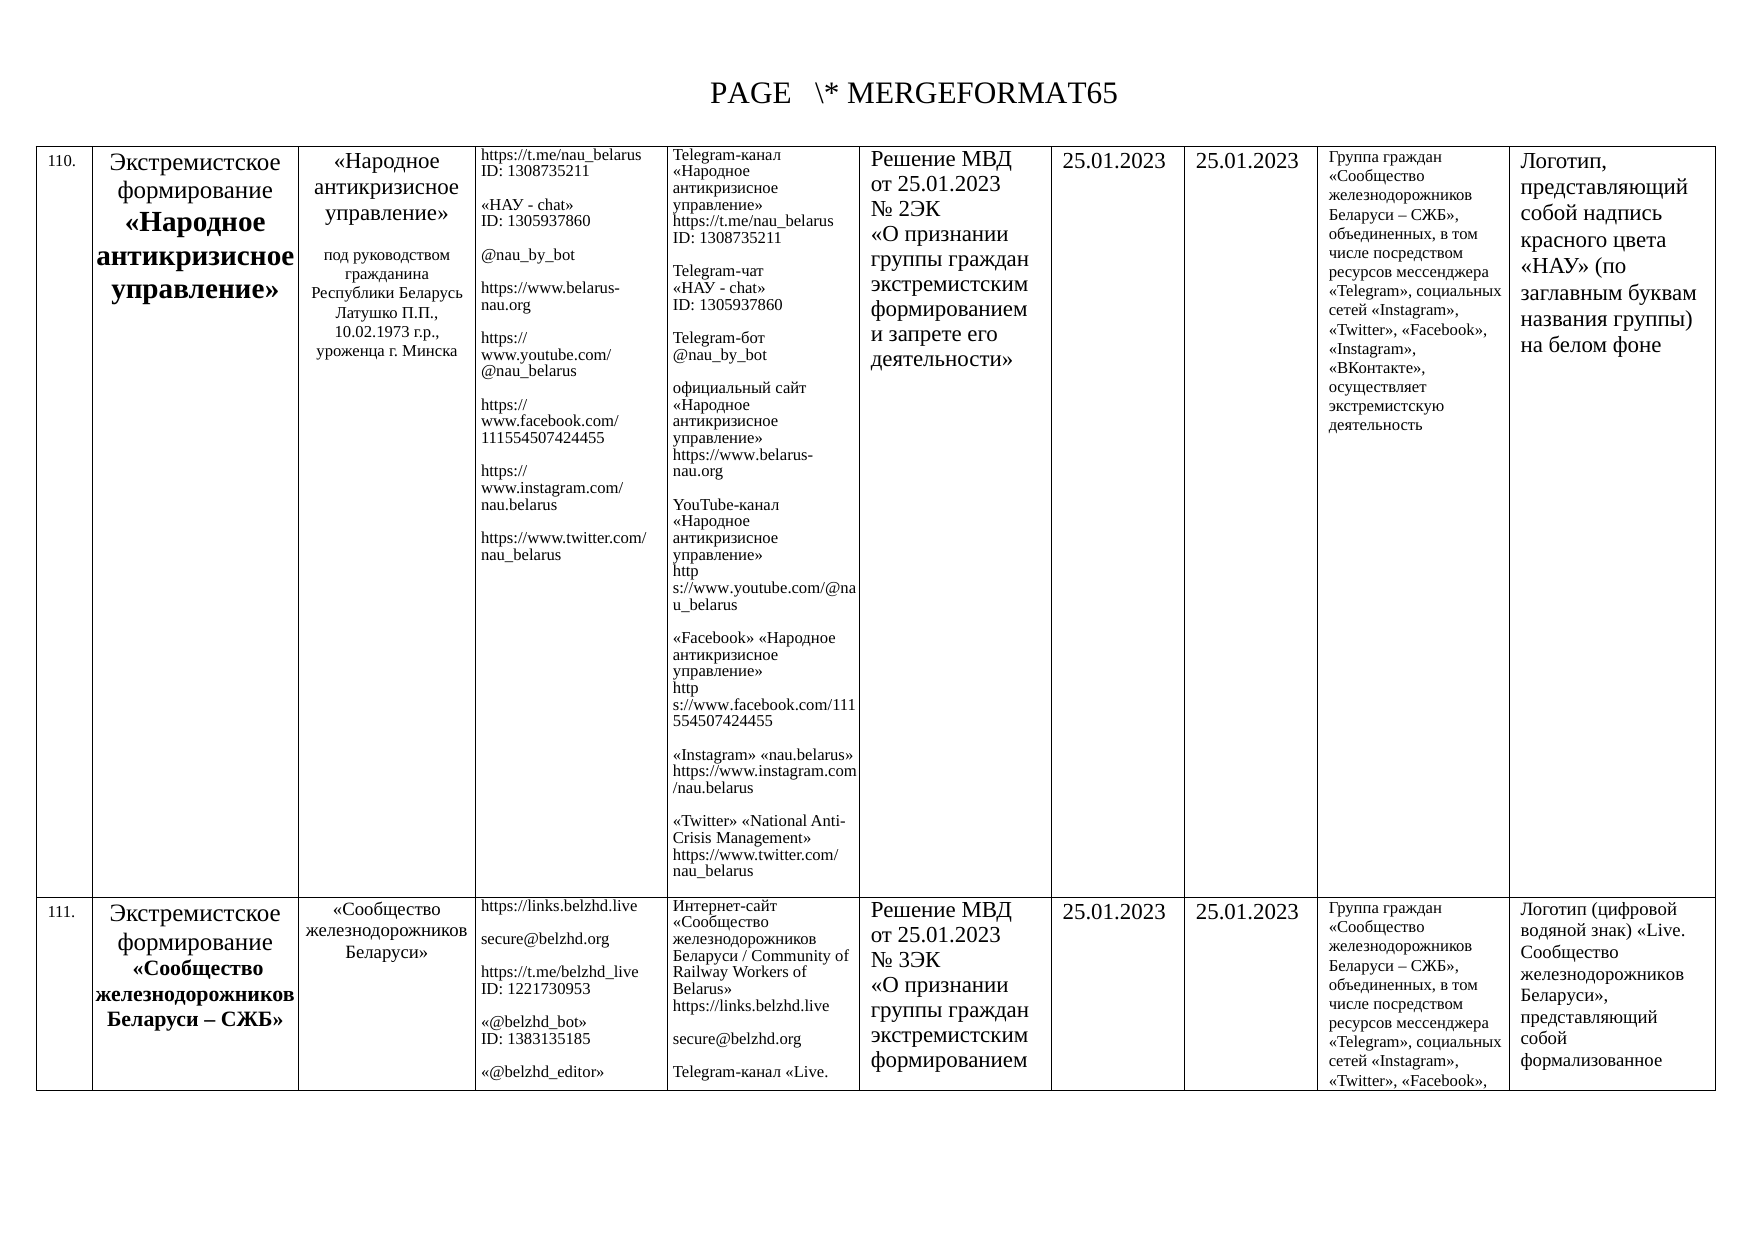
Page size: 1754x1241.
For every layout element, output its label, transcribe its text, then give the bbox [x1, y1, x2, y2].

table_cell 25.01.2023 [1052, 147, 1184, 897]
table_cell 110. [37, 147, 92, 897]
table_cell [93, 898, 298, 1089]
table_cell «Народное антикризисное управление» под руководством гражданина Республики Беларусь Латушко П.П., 10.02.1973 г.р., уроженца г. Минска [299, 147, 475, 897]
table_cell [299, 898, 475, 1089]
table_cell Экстремистское формирование «Народное антикризисное управление» [93, 147, 298, 897]
table_cell 25.01.2023 [1185, 898, 1317, 1089]
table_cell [476, 898, 667, 1089]
table_cell Решение МВД от 25.01.2023 № 2ЭК «О признании группы граждан экстремистским формированием и запрете его деятельности» [860, 147, 1051, 897]
table_cell Telegram-канал «Народное антикризисное управление» https://t.me/nau_belarus ID: 1308735211 Telegram-чат «НАУ - chat» ID: 1305937860 Telegram-бот @nau_by_bot официальный сайт «Народное антикризисное управление» https://www.belarus-nau.org YouTube-канал «Народное антикризисное управление» https://www.youtube.com/@nau_belarus «Facebook» «Народное антикризисное управление» https://www.facebook.com/111554507424455 «Instagram» «nau.belarus» https://www.instagram.com/nau.belarus «Twitter» «National Anti-Crisis Management» https://www.twitter.com/ nau_belarus [668, 147, 859, 897]
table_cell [1510, 898, 1715, 1089]
table_cell Логотип, представляющий собой надпись красного цвета «НАУ» (по заглавным буквам названия группы) на белом фоне [1510, 147, 1715, 897]
table_cell 111. [37, 898, 92, 1089]
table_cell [860, 898, 1051, 1089]
table_cell 25.01.2023 [1052, 898, 1184, 1089]
table_cell 25.01.2023 [1185, 147, 1317, 897]
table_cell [1318, 898, 1509, 1089]
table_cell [668, 898, 859, 1089]
table_cell https://t.me/nau_belarus ID: 1308735211 «НАУ - chat» ID: 1305937860 @nau_by_bot https://www.belarus-nau.org https://www.youtube.com/@nau_belarus https://www.facebook.com/111554507424455 https://www.instagram.com/nau.belarus https://www.twitter.com/ nau_belarus [476, 147, 667, 897]
